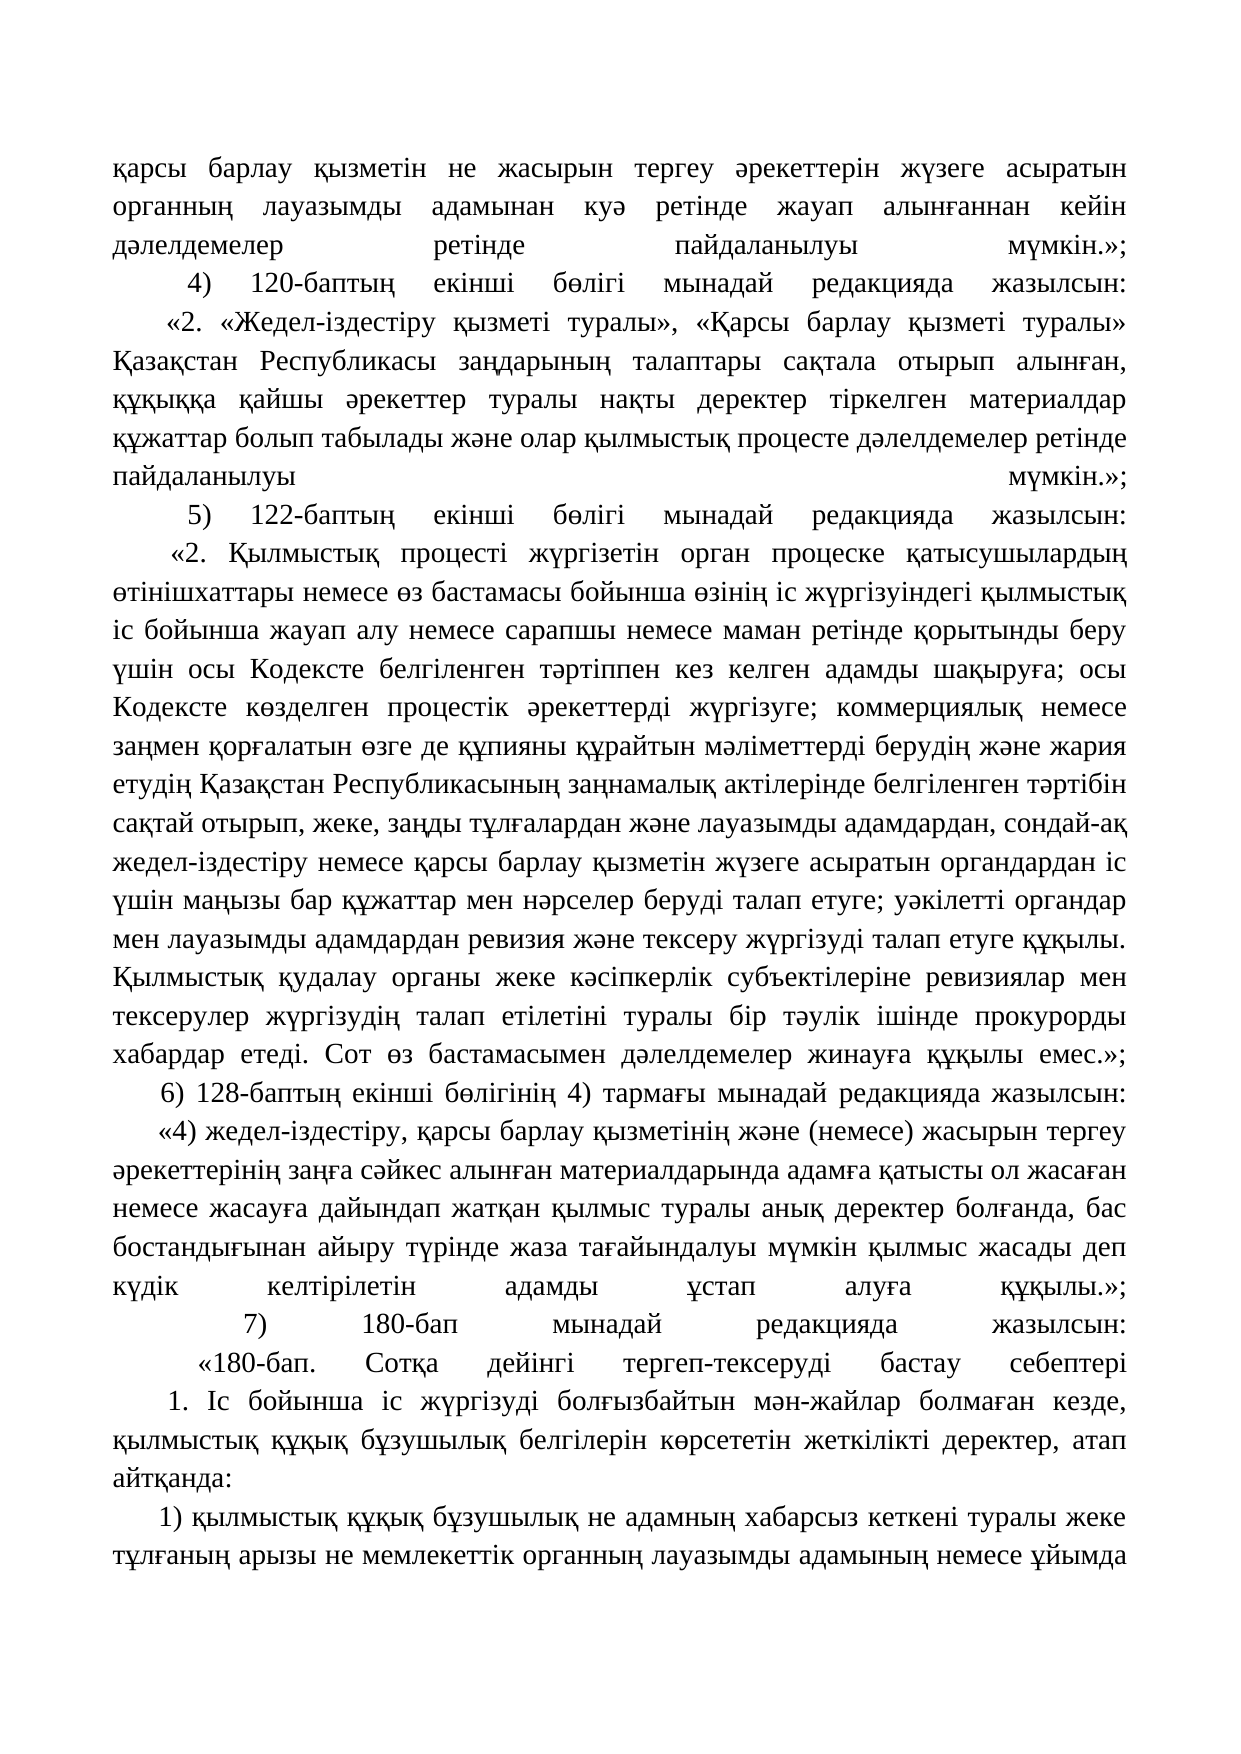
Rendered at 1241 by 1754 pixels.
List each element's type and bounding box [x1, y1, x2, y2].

text [112, 150, 1128, 1571]
